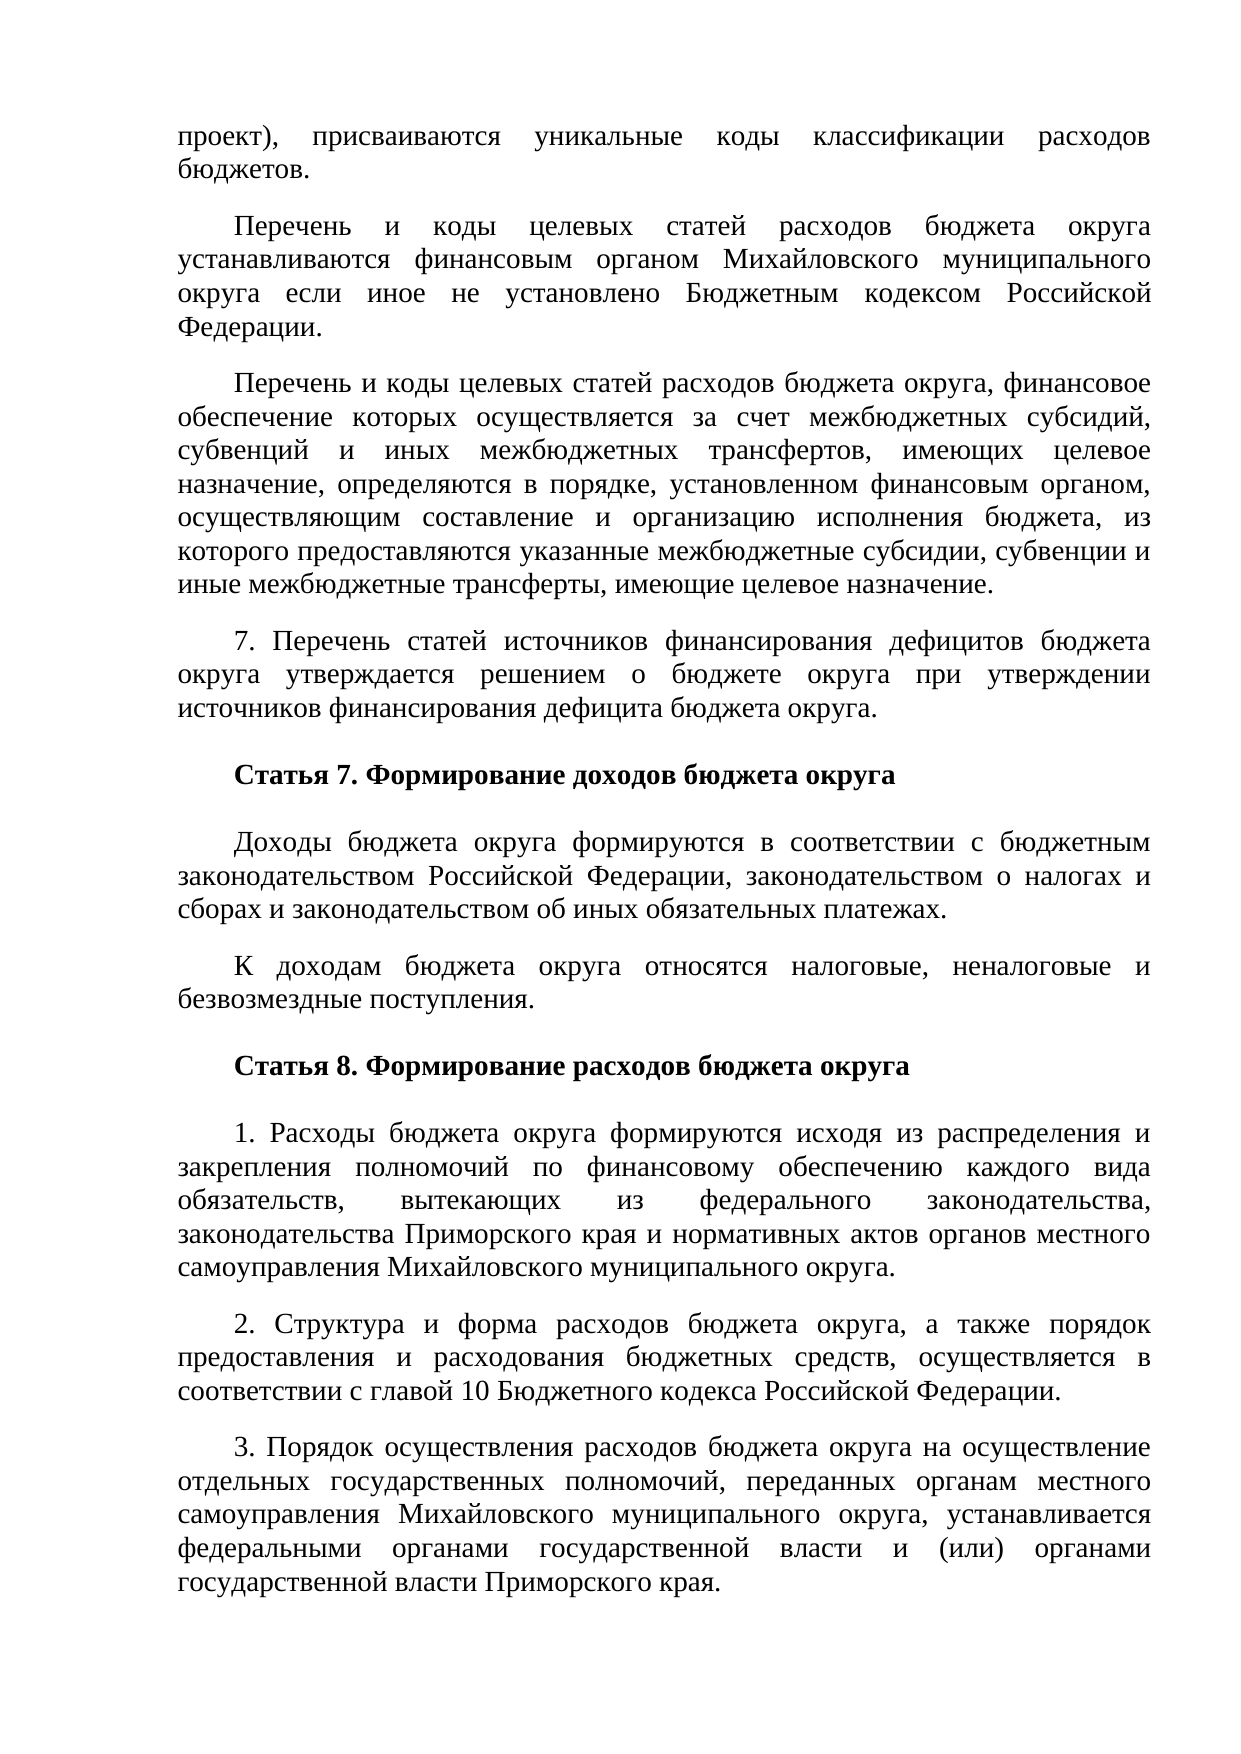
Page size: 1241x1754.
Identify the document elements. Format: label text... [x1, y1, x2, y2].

text 1. Расходы бюджета округа формируются исходя из распределения и закрепления полномочий по финансовому обеспечению каждого вида обязательств, вытекающих из федерального законодательства, законодательства Приморского края и нормативных актов органов местного самоуправления Михайловского муниципального округа. [177, 1115, 1152, 1283]
text К доходам бюджета округа относятся налоговые, неналоговые и безвозмездные поступления. [177, 948, 1152, 1015]
title Статья 7. Формирование доходов бюджета округа [177, 757, 1152, 791]
title Статья 8. Формирование расходов бюджета округа [177, 1048, 1152, 1082]
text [177, 118, 1152, 185]
text Перечень и коды целевых статей расходов бюджета округа устанавливаются финансовым органом Михайловского муниципального округа если иное не установлено Бюджетным кодексом Российской Федерации. [177, 208, 1152, 342]
text Доходы бюджета округа формируются в соответствии с бюджетным законодательством Российской Федерации, законодательством о налогах и сборах и законодательством об иных обязательных платежах. [177, 824, 1152, 925]
text 2. Структура и форма расходов бюджета округа, а также порядок предоставления и расходования бюджетных средств, осуществляется в соответствии с главой 10 Бюджетного кодекса Российской Федерации. [177, 1306, 1152, 1407]
text Перечень и коды целевых статей расходов бюджета округа, финансовое обеспечение которых осуществляется за счет межбюджетных субсидий, субвенций и иных межбюджетных трансфертов, имеющих целевое назначение, определяются в порядке, установленном финансовым органом, осуществляющим составление и организацию исполнения бюджета, из которого предоставляются указанные межбюджетные субсидии, субвенции и иные межбюджетные трансферты, имеющие целевое назначение. [177, 365, 1152, 600]
text 7. Перечень статей источников финансирования дефицитов бюджета округа утверждается решением о бюджете округа при утверждении источников финансирования дефицита бюджета округа. [177, 623, 1152, 723]
text 3. Порядок осуществления расходов бюджета округа на осуществление отдельных государственных полномочий, переданных органам местного самоуправления Михайловского муниципального округа, устанавливается федеральными органами государственной власти и (или) органами государственной власти Приморского края. [177, 1429, 1152, 1597]
